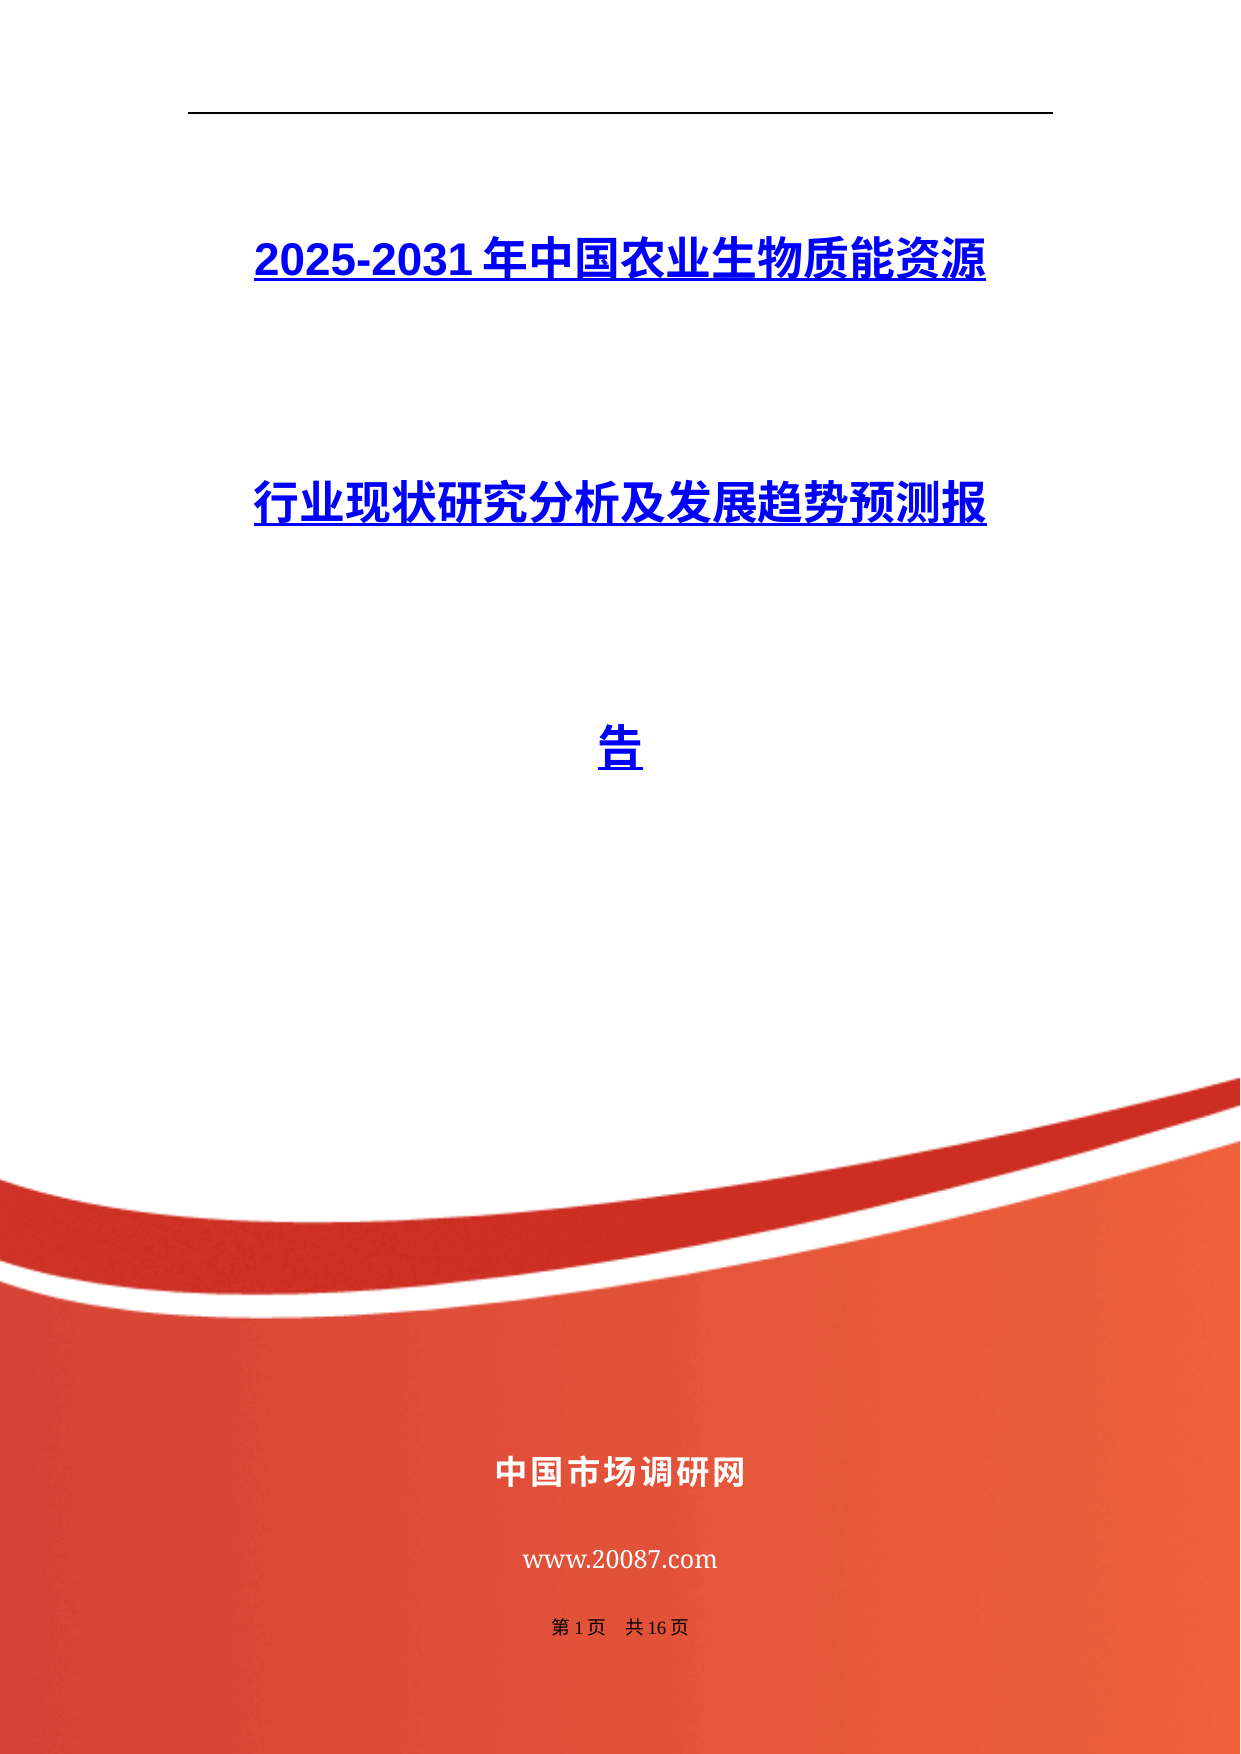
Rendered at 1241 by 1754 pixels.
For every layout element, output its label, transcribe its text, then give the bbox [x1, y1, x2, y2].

table_header 2025-2031年中国农业生物质能资源行业现状研究分析及发展趋势预测报告 [188, 207, 1053, 871]
text www.20087.com [187, 1526, 1053, 1591]
subtitle 中国市场调研网 [187, 1437, 1053, 1502]
picture [0, 1006, 1241, 1754]
